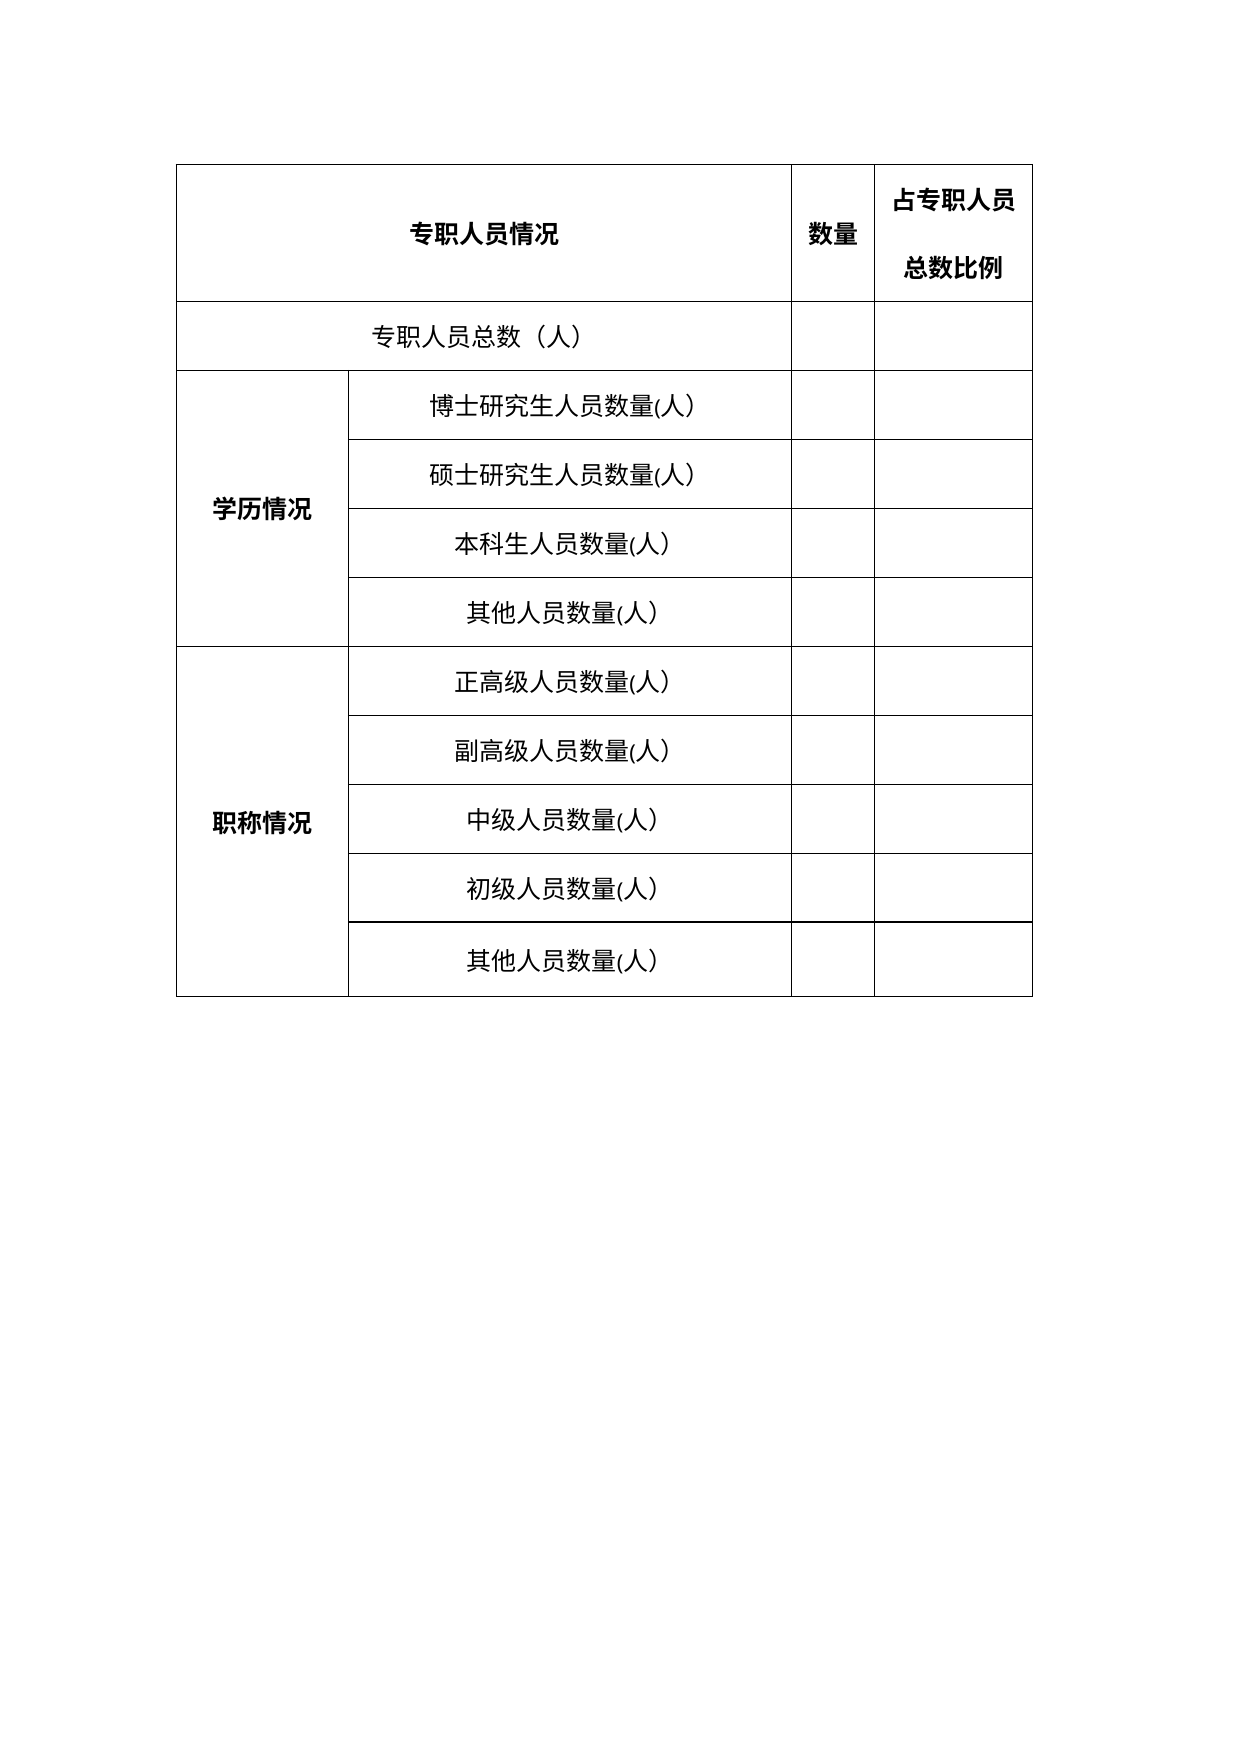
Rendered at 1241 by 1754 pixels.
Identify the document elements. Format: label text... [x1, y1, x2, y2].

table_cell [875, 371, 1032, 439]
table_cell 专职人员情况 [177, 165, 791, 301]
table_cell [792, 647, 874, 714]
table_cell [792, 509, 874, 577]
table_cell 中级人员数量(人） [349, 785, 791, 852]
table_cell [875, 923, 1032, 996]
table_cell [792, 854, 874, 921]
table_cell 本科生人员数量(人） [349, 509, 791, 577]
table_cell 其他人员数量(人） [349, 578, 791, 646]
table_cell 占专职人员总数比例 [875, 165, 1032, 301]
table_cell [792, 302, 874, 370]
table_cell [792, 785, 874, 852]
table_cell 副高级人员数量(人） [349, 716, 791, 783]
table_cell [875, 854, 1032, 921]
table_cell [792, 371, 874, 439]
table_cell [875, 509, 1032, 577]
table_cell 数量 [792, 165, 874, 301]
table_cell [792, 578, 874, 646]
table_cell [875, 440, 1032, 508]
table_cell 硕士研究生人员数量(人） [349, 440, 791, 508]
table_cell [875, 716, 1032, 783]
table_cell 职称情况 [177, 647, 348, 996]
table_cell 正高级人员数量(人） [349, 647, 791, 714]
table_cell 初级人员数量(人） [349, 854, 791, 921]
table_cell [875, 647, 1032, 714]
table_cell 学历情况 [177, 371, 348, 646]
table_cell [792, 923, 874, 996]
table_cell 专职人员总数（人） [177, 302, 791, 370]
table_cell [792, 440, 874, 508]
table_cell [875, 302, 1032, 370]
table_cell [875, 578, 1032, 646]
table_cell [792, 716, 874, 783]
table_cell [875, 785, 1032, 852]
table_cell 其他人员数量(人） [349, 923, 791, 996]
table_cell 博士研究生人员数量(人） [349, 371, 791, 439]
